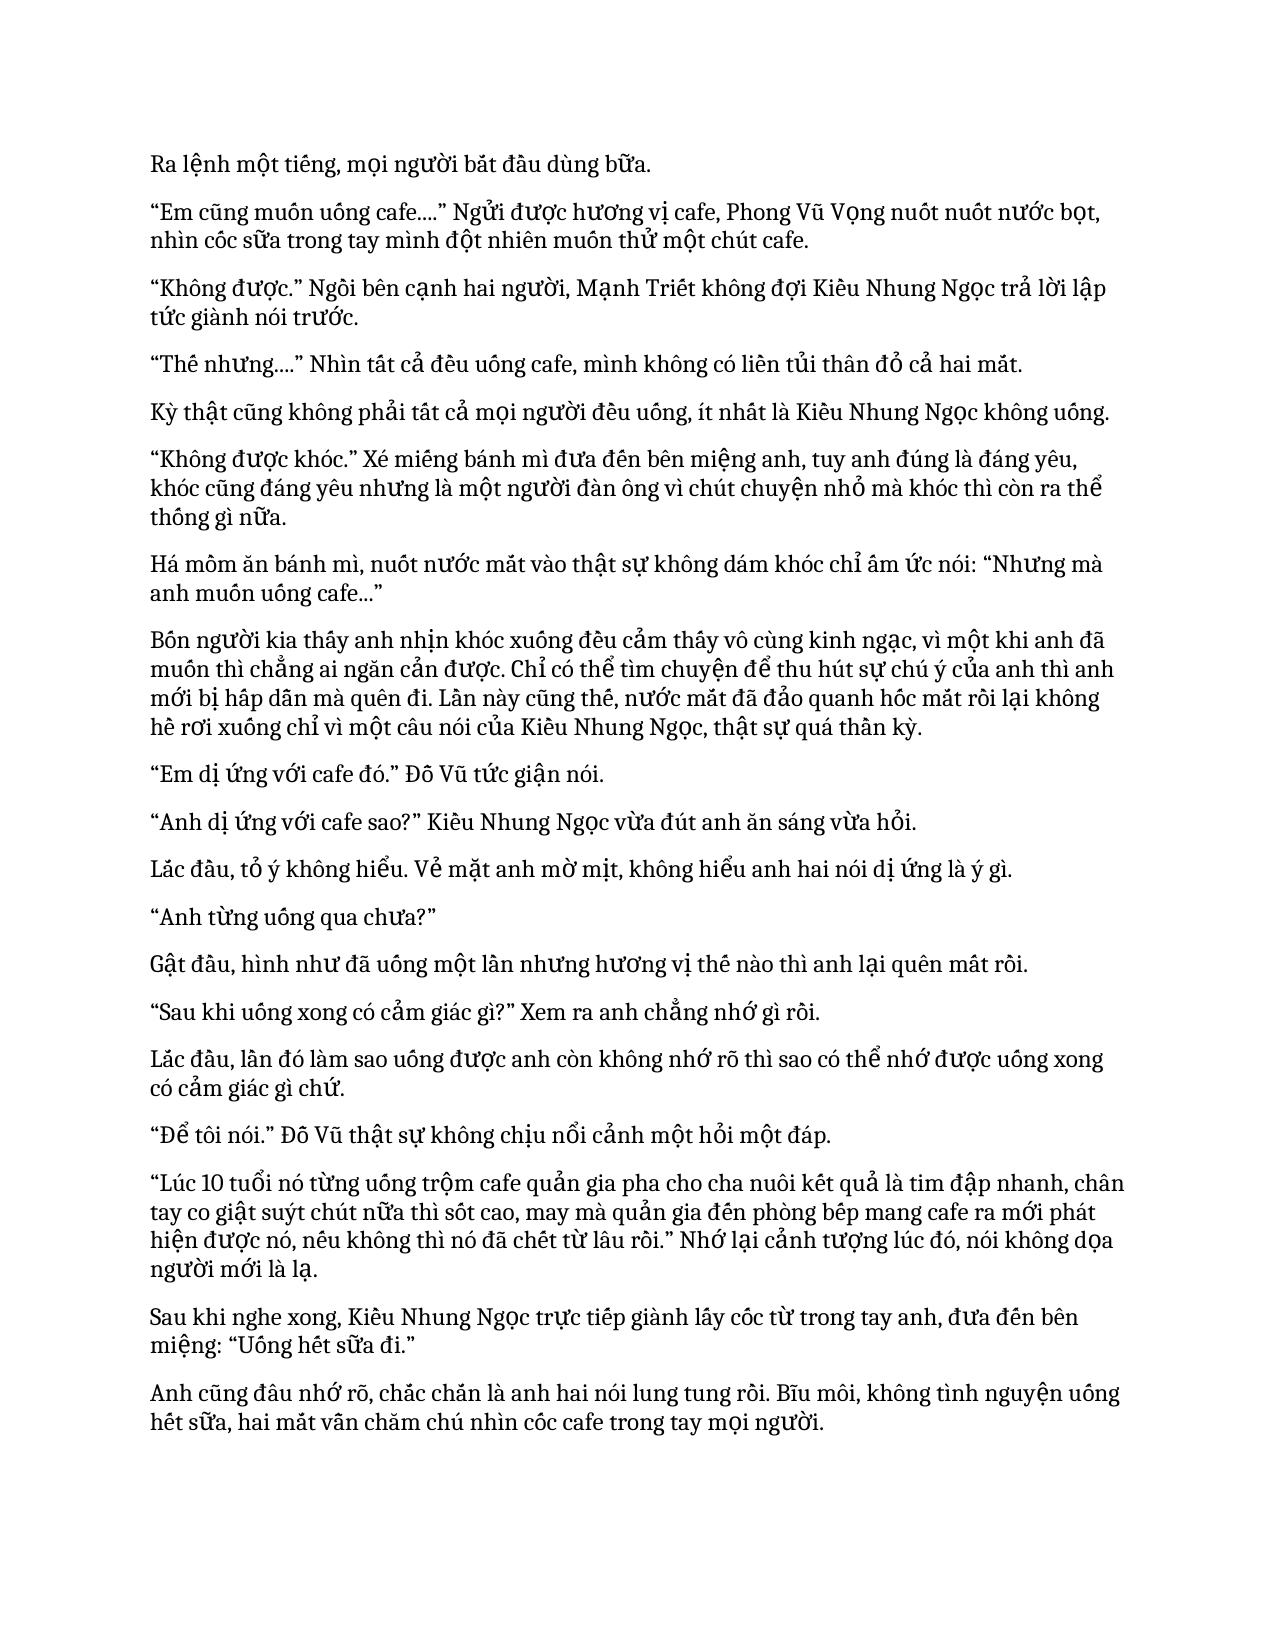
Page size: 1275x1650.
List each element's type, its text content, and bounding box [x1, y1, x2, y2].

text Lắc đầu, lần đó làm sao uống được anh còn không nhớ rõ thì sao có thể nhớ được uống xong có cảm giác gì chứ. [150, 1045, 1125, 1102]
text “Lúc 10 tuổi nó từng uống trộm cafe quản gia pha cho cha nuôi kết quả là tim đập nhanh, chân tay co giật suýt chút nữa thì sốt cao, may mà quản gia đến phòng bếp mang cafe ra mới phát hiện được nó, nếu không thì nó đã chết từ lâu rồi.” Nhớ lại cảnh tượng lúc đó, nói không dọa người mới là lạ. [150, 1169, 1125, 1284]
text Lắc đầu, tỏ ý không hiểu. Vẻ mặt anh mờ mịt, không hiểu anh hai nói dị ứng là ý gì. [150, 855, 1125, 884]
text Sau khi nghe xong, Kiều Nhung Ngọc trực tiếp giành lấy cốc từ trong tay anh, đưa đến bên miệng: “Uống hết sữa đi.” [150, 1302, 1125, 1360]
text Gật đầu, hình như đã uống một lần nhưng hương vị thế nào thì anh lại quên mất rồi. [150, 950, 1125, 979]
text “Anh dị ứng với cafe sao?” Kiều Nhung Ngọc vừa đút anh ăn sáng vừa hỏi. [150, 807, 1125, 836]
text Há mồm ăn bánh mì, nuốt nước mắt vào thật sự không dám khóc chỉ ấm ức nói: “Nhưng mà anh muốn uống cafe...” [150, 550, 1125, 607]
text Kỳ thật cũng không phải tất cả mọi người đều uống, ít nhất là Kiều Nhung Ngọc không uống. [150, 397, 1125, 426]
text “Thế nhưng....” Nhìn tất cả đều uống cafe, mình không có liền tủi thân đỏ cả hai mắt. [150, 350, 1125, 379]
text “Anh từng uống qua chưa?” [150, 902, 1125, 931]
text “Em cũng muốn uống cafe....” Ngửi được hương vị cafe, Phong Vũ Vọng nuốt nuốt nước bọt, nhìn cốc sữa trong tay mình đột nhiên muốn thử một chút cafe. [150, 197, 1125, 255]
text Anh cũng đâu nhớ rõ, chắc chắn là anh hai nói lung tung rồi. Bĩu môi, không tình nguyện uống hết sữa, hai mắt vẫn chăm chú nhìn cốc cafe trong tay mọi người. [150, 1379, 1125, 1436]
text Ra lệnh một tiếng, mọi người bắt đầu dùng bữa. [150, 150, 1125, 179]
text “Em dị ứng với cafe đó.” Đỗ Vũ tức giận nói. [150, 760, 1125, 789]
text “Không được khóc.” Xé miếng bánh mì đưa đến bên miệng anh, tuy anh đúng là đáng yêu, khóc cũng đáng yêu nhưng là một người đàn ông vì chút chuyện nhỏ mà khóc thì còn ra thể thống gì nữa. [150, 445, 1125, 531]
text “Để tôi nói.” Đỗ Vũ thật sự không chịu nổi cảnh một hỏi một đáp. [150, 1121, 1125, 1150]
text Bốn người kia thấy anh nhịn khóc xuống đều cảm thấy vô cùng kinh ngạc, vì một khi anh đã muốn thì chẳng ai ngăn cản được. Chỉ có thể tìm chuyện để thu hút sự chú ý của anh thì anh mới bị hấp dẫn mà quên đi. Lần này cũng thế, nước mắt đã đảo quanh hốc mắt rồi lại không hề rơi xuống chỉ vì một câu nói của Kiều Nhung Ngọc, thật sự quá thần kỳ. [150, 626, 1125, 741]
text “Sau khi uống xong có cảm giác gì?” Xem ra anh chẳng nhớ gì rồi. [150, 997, 1125, 1026]
text “Không được.” Ngồi bên cạnh hai người, Mạnh Triết không đợi Kiều Nhung Ngọc trả lời lập tức giành nói trước. [150, 274, 1125, 331]
